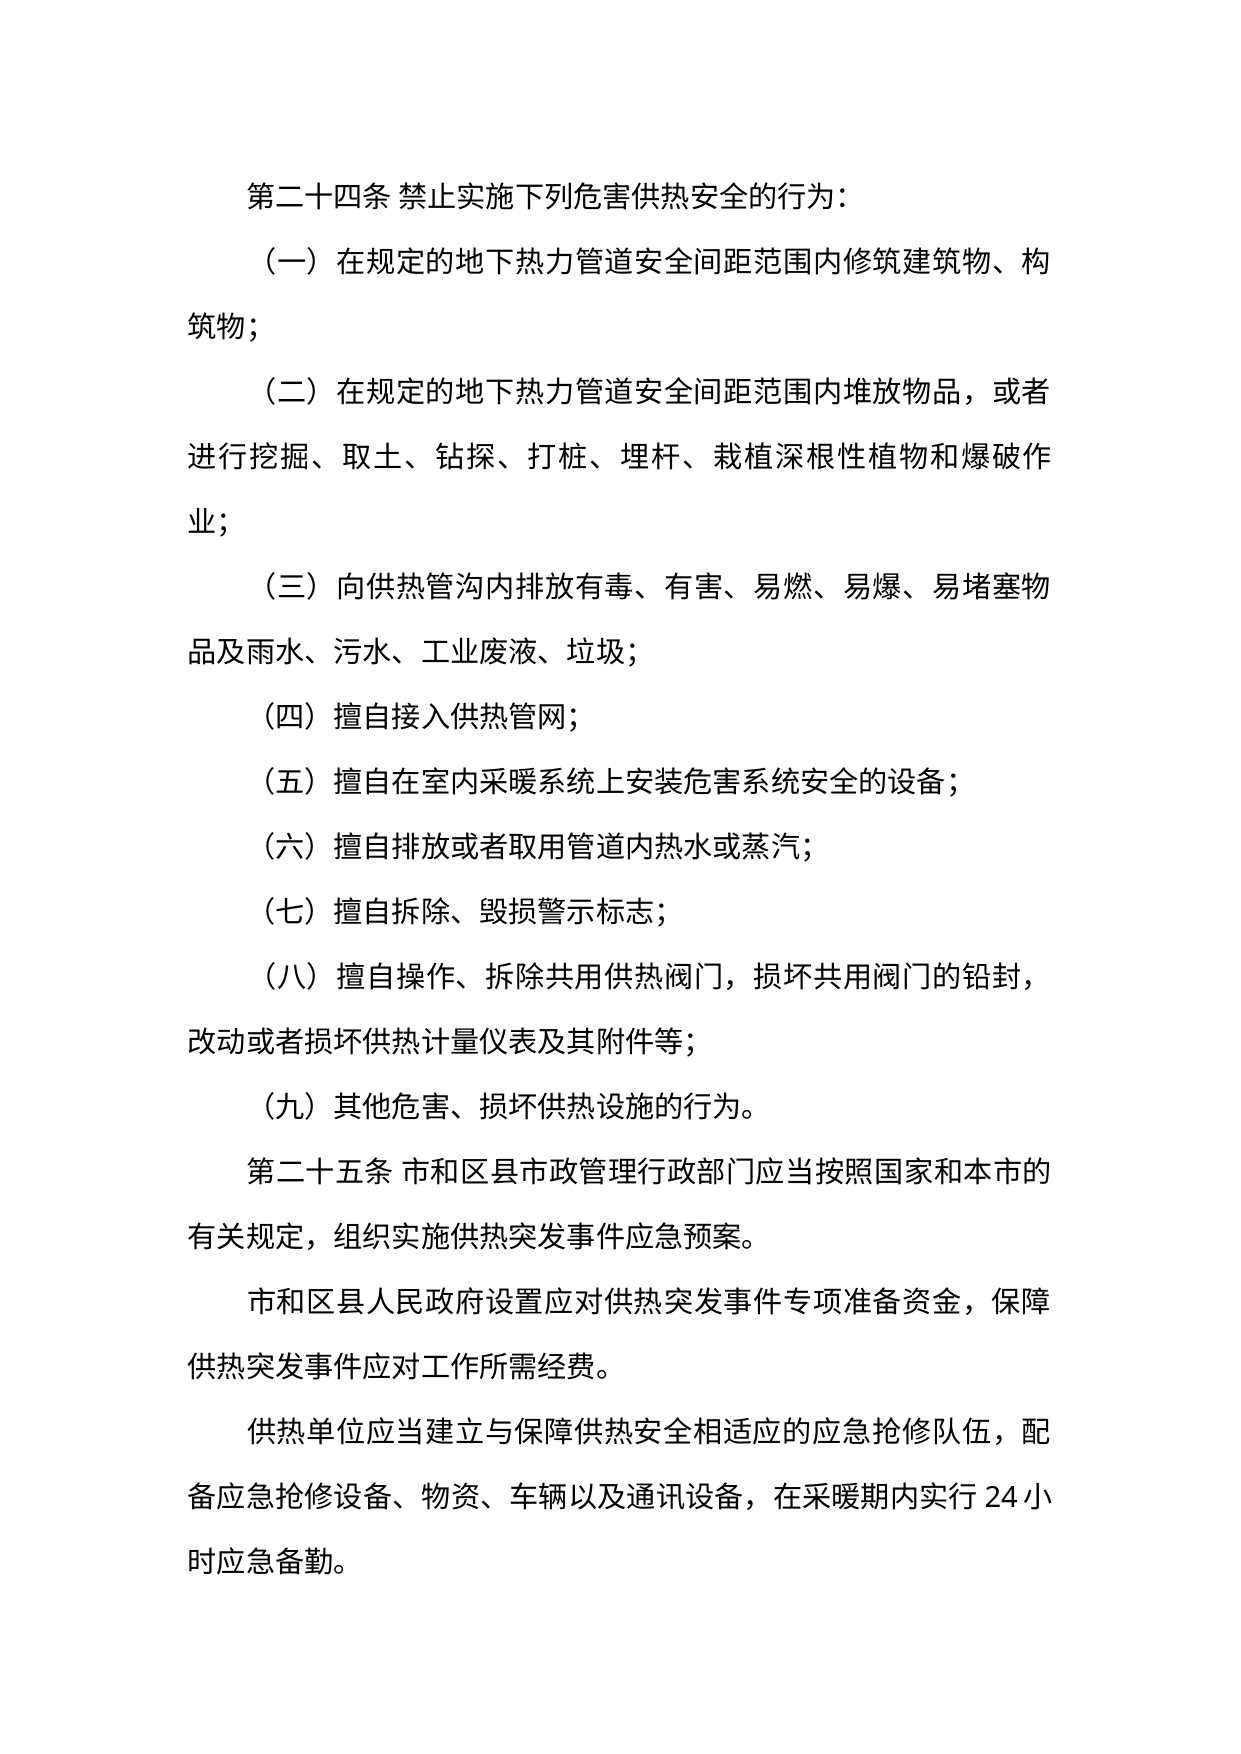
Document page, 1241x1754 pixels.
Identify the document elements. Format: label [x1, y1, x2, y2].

text [187, 162, 1053, 1592]
